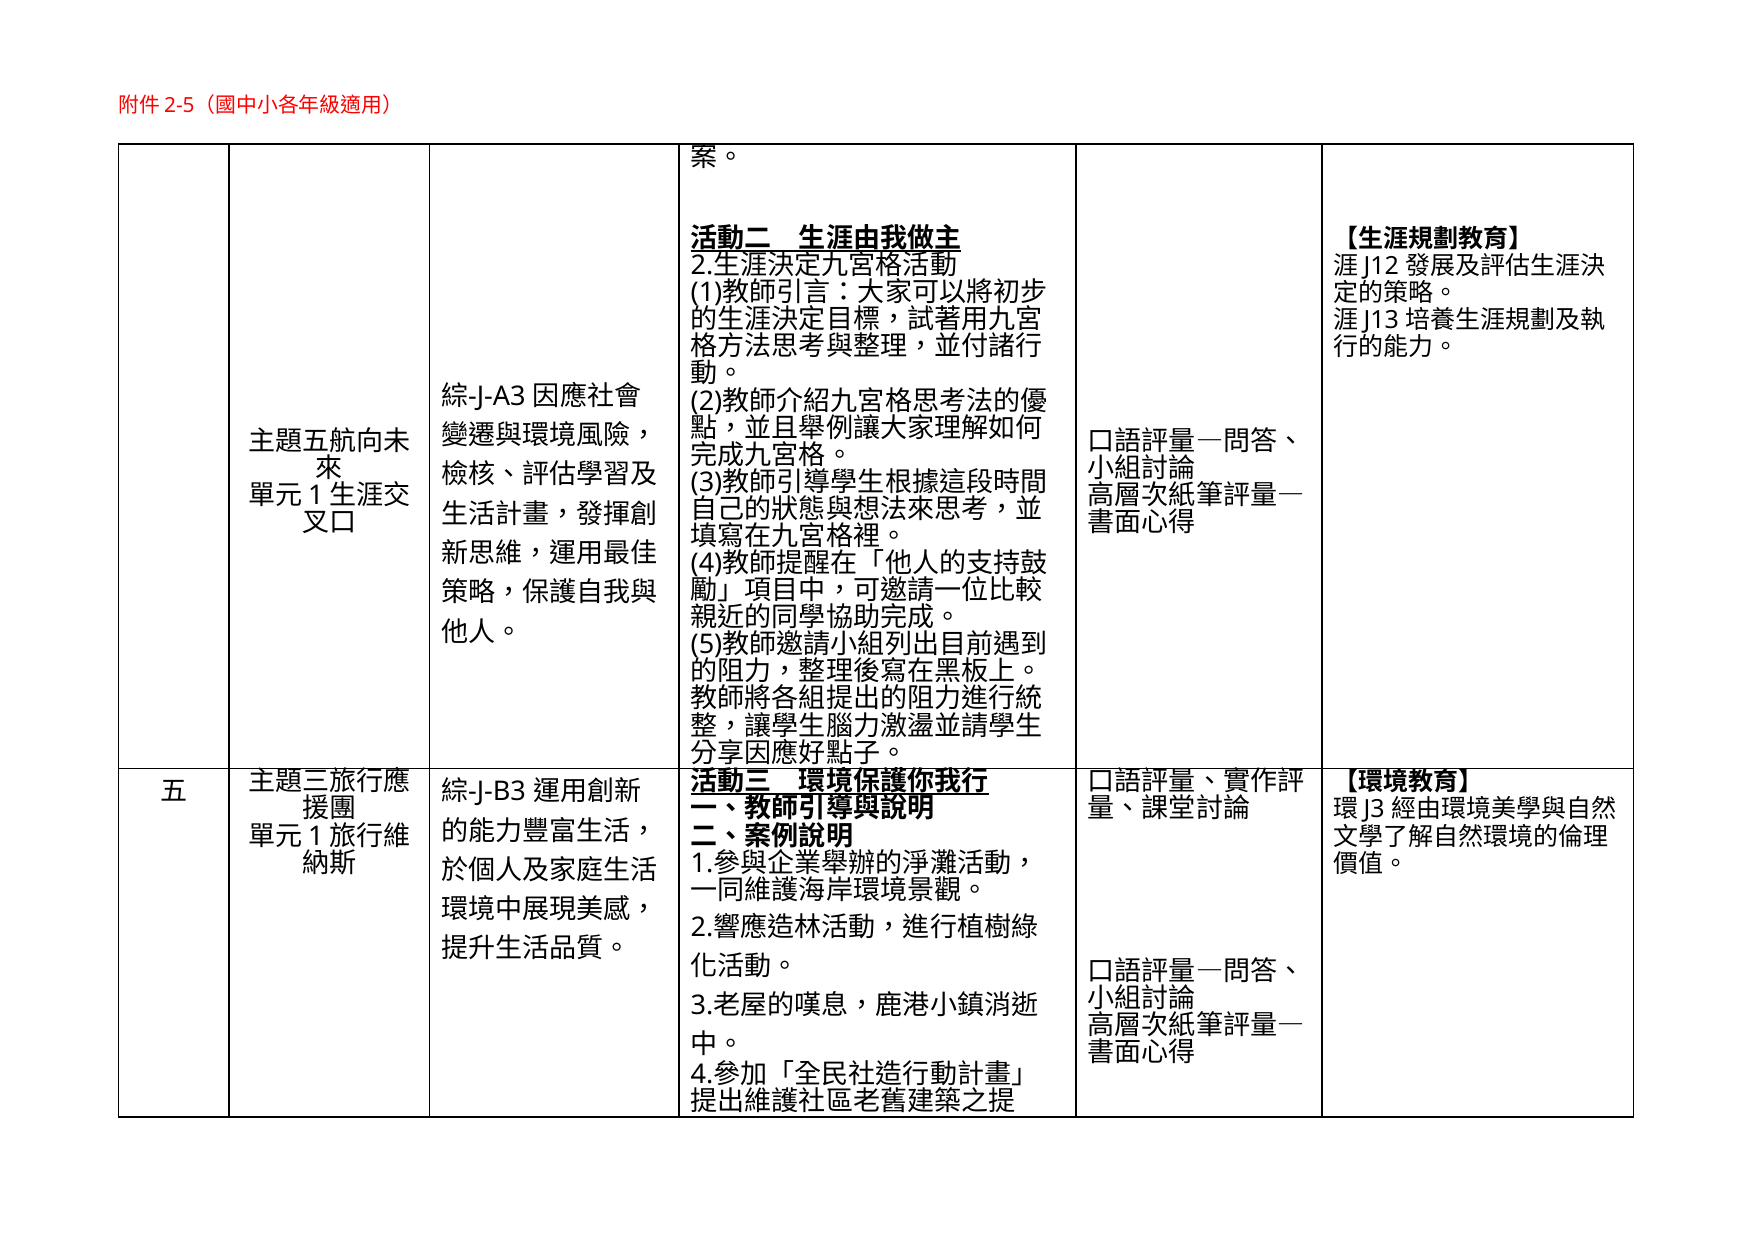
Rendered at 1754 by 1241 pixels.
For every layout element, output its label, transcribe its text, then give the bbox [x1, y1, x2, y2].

table_cell 五 [119, 769, 228, 1116]
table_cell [1323, 769, 1633, 1116]
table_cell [1077, 145, 1321, 767]
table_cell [430, 145, 678, 767]
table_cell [430, 769, 678, 1116]
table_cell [1077, 769, 1321, 1116]
table_cell 四 [119, 145, 228, 767]
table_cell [230, 769, 429, 1116]
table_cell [1323, 145, 1633, 767]
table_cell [230, 145, 429, 767]
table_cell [680, 145, 1075, 767]
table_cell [680, 769, 1075, 1116]
